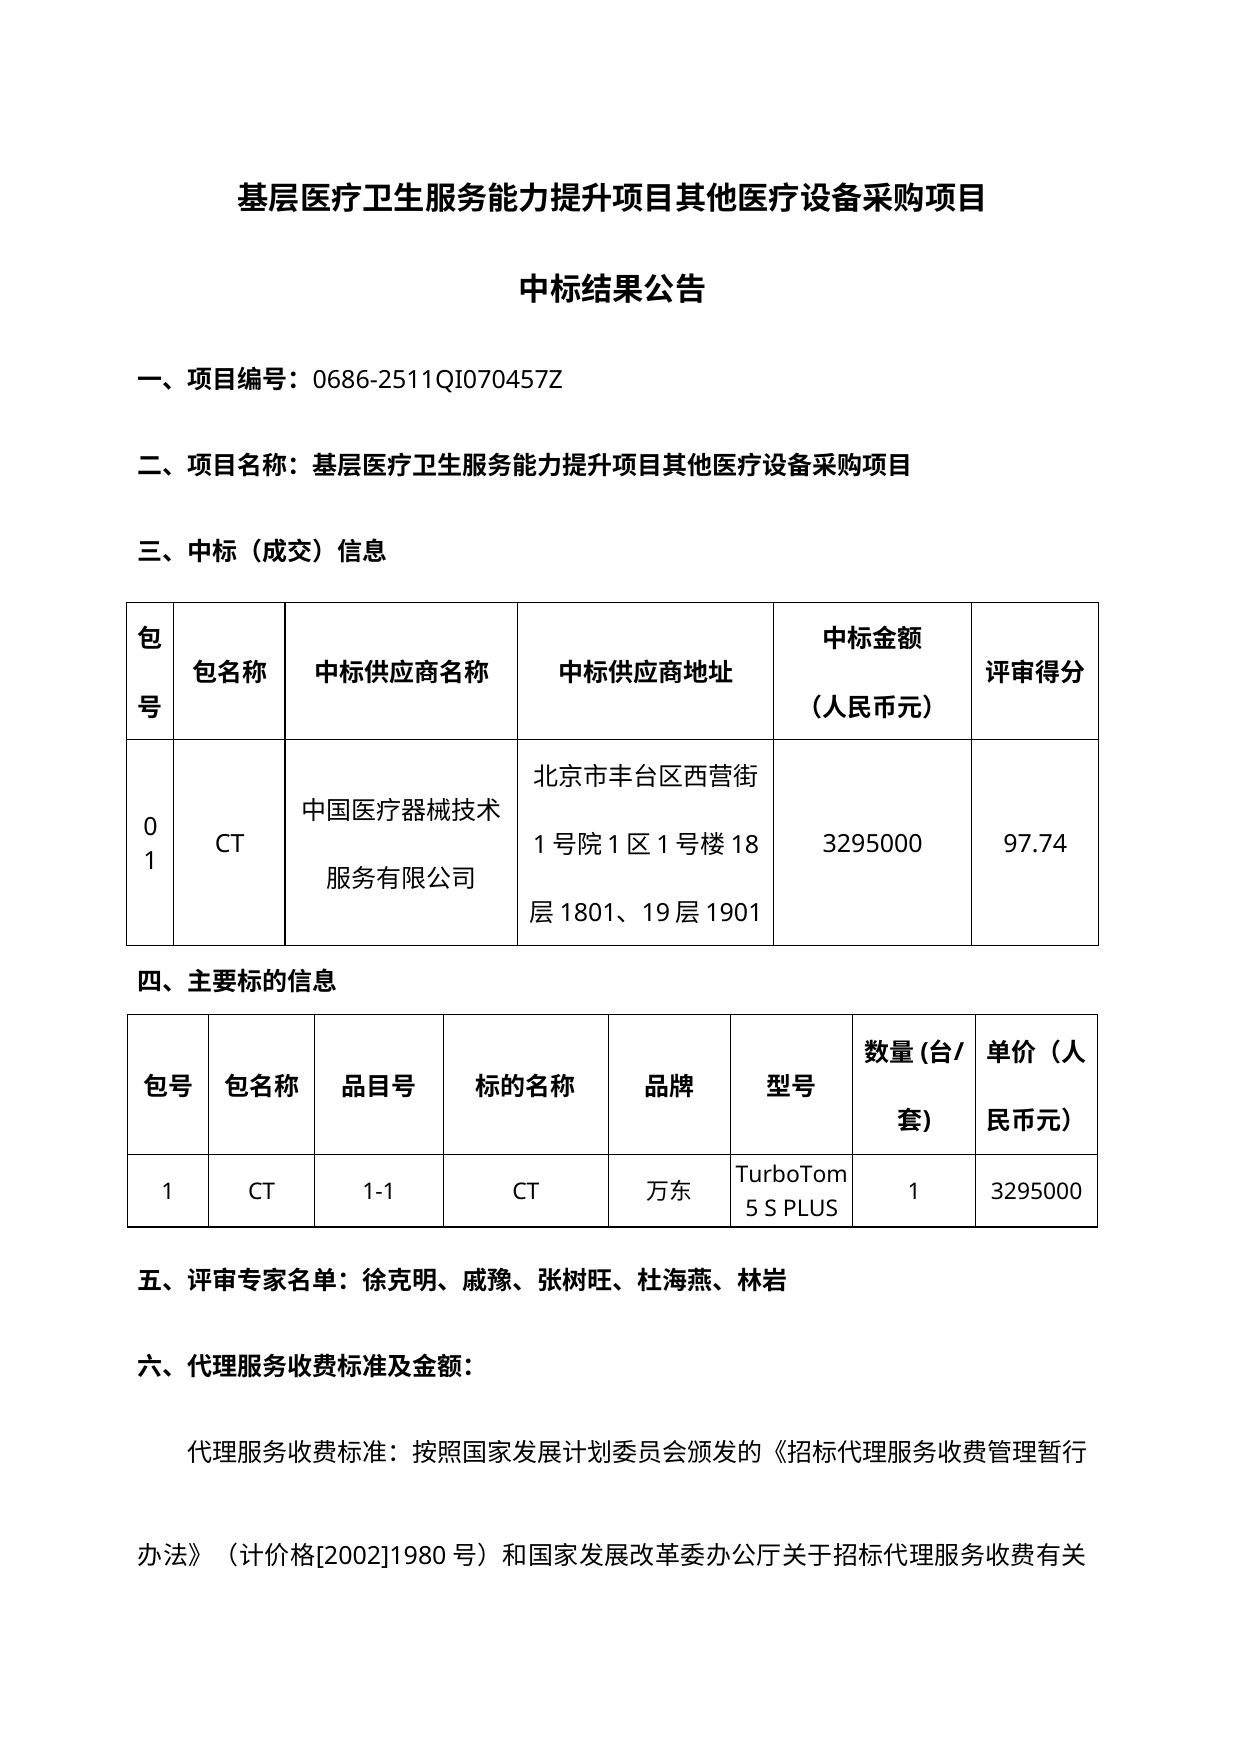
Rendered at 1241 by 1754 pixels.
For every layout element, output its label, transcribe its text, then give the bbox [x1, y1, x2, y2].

table_header 品牌 [609, 1015, 730, 1154]
table_header 包名称 [209, 1015, 314, 1154]
table_cell 01 [127, 740, 173, 944]
text 六、代理服务收费标准及金额： [137, 1331, 1087, 1399]
list 主要标的信息 [137, 946, 1087, 1014]
table_cell 1 [128, 1155, 208, 1226]
table_header 标的名称 [444, 1015, 608, 1154]
table_cell CT [444, 1155, 608, 1226]
text 三、中标（成交）信息 [137, 516, 1087, 584]
table_header 包名称 [174, 603, 284, 739]
subtitle 基层医疗卫生服务能力提升项目其他医疗设备采购项目 [137, 162, 1087, 230]
table_cell TurboTom 5 S PLUS [731, 1155, 852, 1226]
table_cell 中国医疗器械技术服务有限公司 [286, 740, 517, 944]
table_header 中标供应商地址 [518, 603, 773, 739]
table_header 数量 (台/套) [853, 1015, 975, 1154]
table_header 品目号 [315, 1015, 443, 1154]
table_cell 1 [853, 1155, 975, 1226]
table_cell 97.74 [972, 740, 1098, 944]
table_cell 万东 [609, 1155, 730, 1226]
table_cell 1-1 [315, 1155, 443, 1226]
table_cell 北京市丰台区西营街1号院1区1号楼18层1801、19层1901 [518, 740, 773, 944]
table_cell CT [174, 740, 284, 944]
subtitle 中标结果公告 [137, 252, 1087, 321]
text 二、项目名称：基层医疗卫生服务能力提升项目其他医疗设备采购项目 [137, 429, 1087, 497]
list 项目编号：0686-2511QI070457Z [137, 343, 1087, 411]
table_cell CT [209, 1155, 314, 1226]
table_header 型号 [731, 1015, 852, 1154]
table_header 包号 [127, 603, 173, 739]
list 评审专家名单：徐克明、戚豫、张树旺、杜海燕、林岩 [137, 1244, 1087, 1313]
table_header 包号 [128, 1015, 208, 1154]
table_header 中标供应商名称 [286, 603, 517, 739]
table_header 中标金额 （人民币元） [774, 603, 971, 739]
table_cell 3295000 [774, 740, 971, 944]
table_header 评审得分 [972, 603, 1098, 739]
table_cell 3295000 [976, 1155, 1097, 1226]
table_header 单价（人民币元） [976, 1015, 1097, 1154]
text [137, 1417, 1087, 1587]
